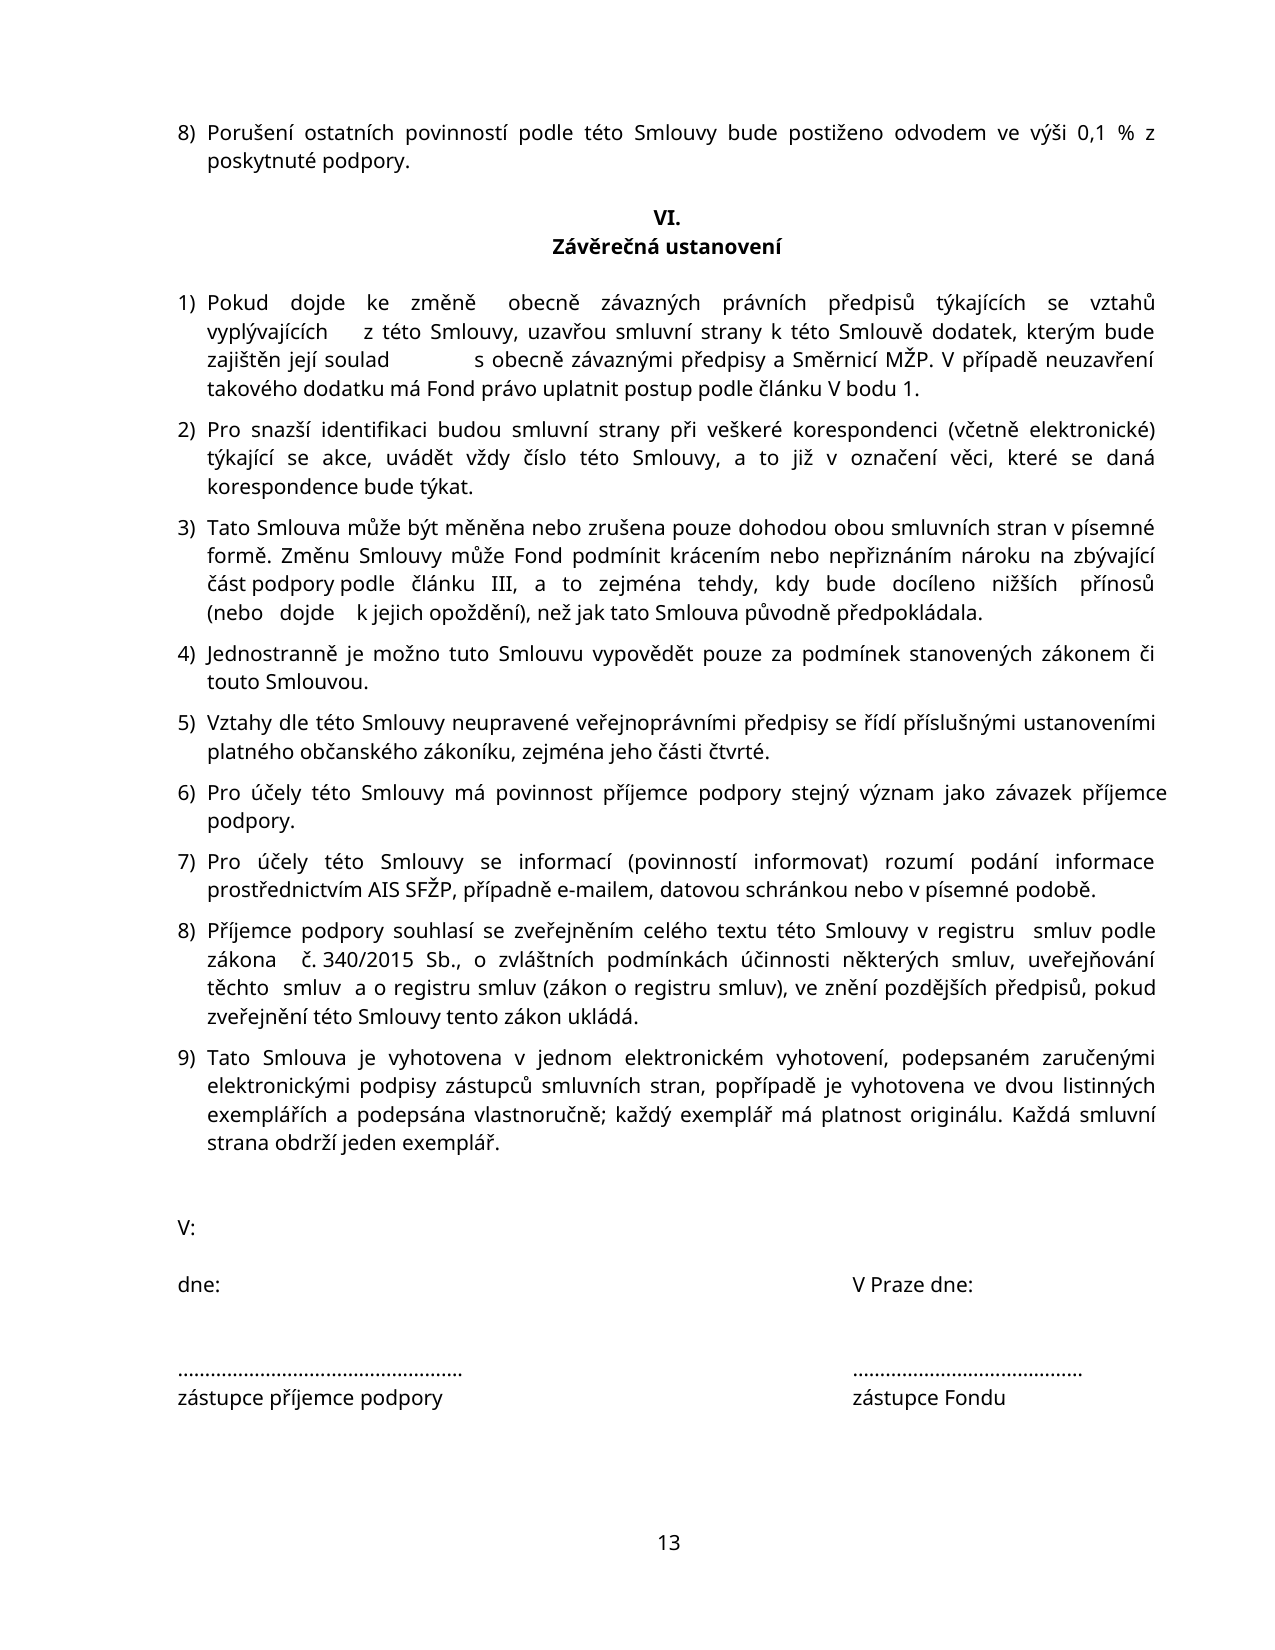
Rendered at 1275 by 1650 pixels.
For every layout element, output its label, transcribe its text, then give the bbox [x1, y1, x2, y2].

list Příjemce podpory souhlasí se zveřejněním celého textu této Smlouvy v registru smluv podle zákona č. 340/2015 Sb., o zvláštních podmínkách účinnosti některých smluv, uveřejňování těchto smluv a o registru smluv (zákon o registru smluv), ve znění pozdějších předpisů, pokud zveřejnění této Smlouvy tento zákon ukládá. [177, 917, 1157, 1030]
list Pro účely této Smlouvy má povinnost příjemce podpory stejný význam jako závazek příjemce podpory. [177, 778, 1169, 834]
text ……………………………………………. …………………………………… [177, 1354, 1169, 1383]
text zástupce příjemce podpory zástupce Fondu [177, 1383, 1169, 1411]
list Pokud dojde ke změně obecně závazných právních předpisů týkajících se vztahů vyplývajících z této Smlouvy, uzavřou smluvní strany k této Smlouvě dodatek, kterým bude zajištěn její soulad s obecně závaznými předpisy a Směrnicí MŽP. V případě neuzavření takového dodatku má Fond právo uplatnit postup podle článku V bodu 1. [177, 288, 1157, 402]
list Jednostranně je možno tuto Smlouvu vypovědět pouze za podmínek stanovených zákonem či touto Smlouvou. [177, 639, 1156, 696]
list Pro účely této Smlouvy se informací (povinností informovat) rozumí podání informace prostřednictvím AIS SFŽP, případně e-mailem, datovou schránkou nebo v písemné podobě. [177, 847, 1156, 904]
list Tato Smlouva je vyhotovena v jednom elektronickém vyhotovení, podepsaném zaručenými elektronickými podpisy zástupců smluvních stran, popřípadě je vyhotovena ve dvou listinných exemplářích a podepsána vlastnoručně; každý exemplář má platnost originálu. Každá smluvní strana obdrží jeden exemplář. [177, 1043, 1157, 1157]
subtitle VI. [493, 203, 841, 232]
list Tato Smlouva může být měněna nebo zrušena pouze dohodou obou smluvních stran v písemné formě. Změnu Smlouvy může Fond podmínit krácením nebo nepřiznáním nároku na zbývající část podpory podle článku III, a to zejména tehdy, kdy bude docíleno nižších přínosů (nebo dojde k jejich opoždění), než jak tato Smlouva původně předpokládala. [177, 513, 1157, 626]
text V: [177, 1213, 1169, 1241]
list Vztahy dle této Smlouvy neupravené veřejnoprávními předpisy se řídí příslušnými ustanoveními platného občanského zákoníku, zejména jeho části čtvrté. [177, 708, 1156, 765]
text Závěrečná ustanovení [493, 232, 841, 260]
list Pro snazší identifikaci budou smluvní strany při veškeré korespondenci (včetně elektronické) týkající se akce, uvádět vždy číslo této Smlouvy, a to již v označení věci, které se daná korespondence bude týkat. [177, 415, 1157, 500]
list Porušení ostatních povinností podle této Smlouvy bude postiženo odvodem ve výši 0,1 % z poskytnuté podpory. [177, 118, 1157, 175]
text dne: V Praze dne: [177, 1270, 1169, 1298]
